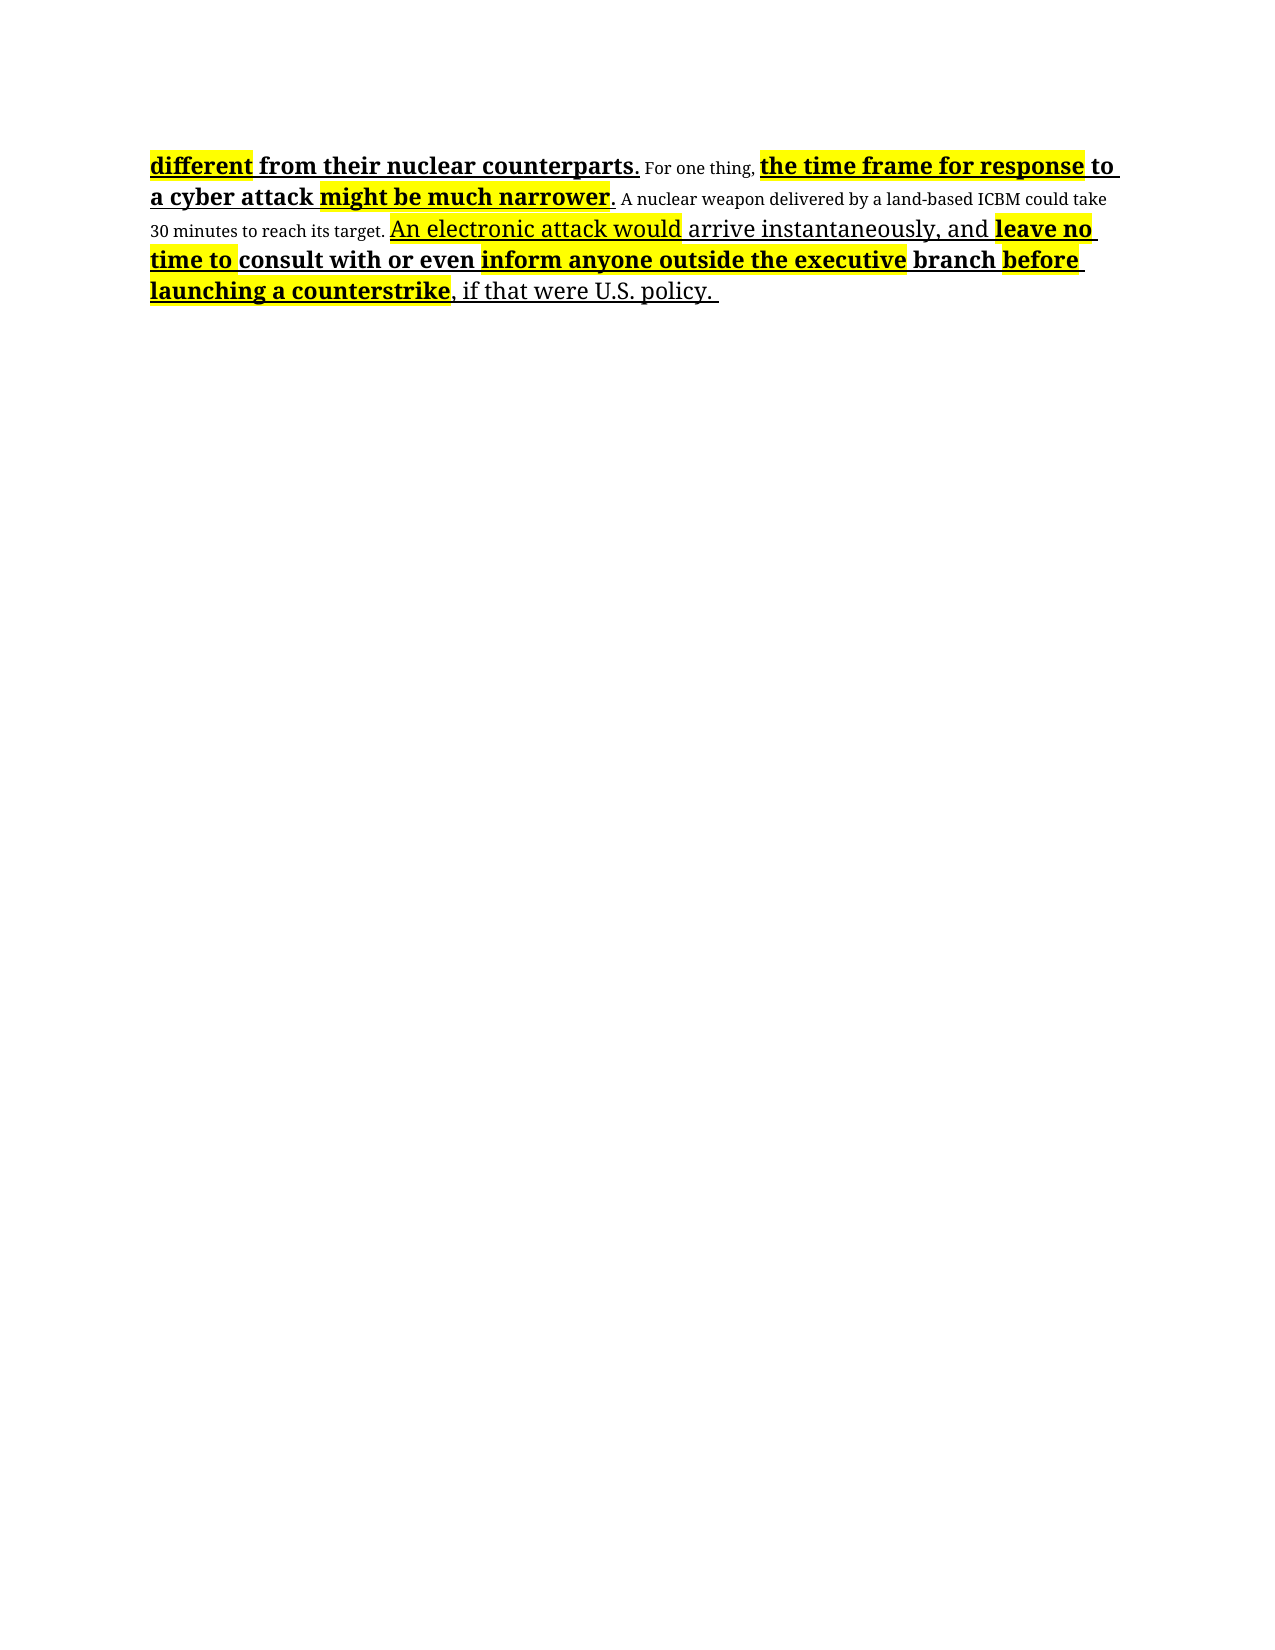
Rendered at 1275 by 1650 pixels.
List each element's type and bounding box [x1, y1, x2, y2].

text [150, 150, 1125, 306]
